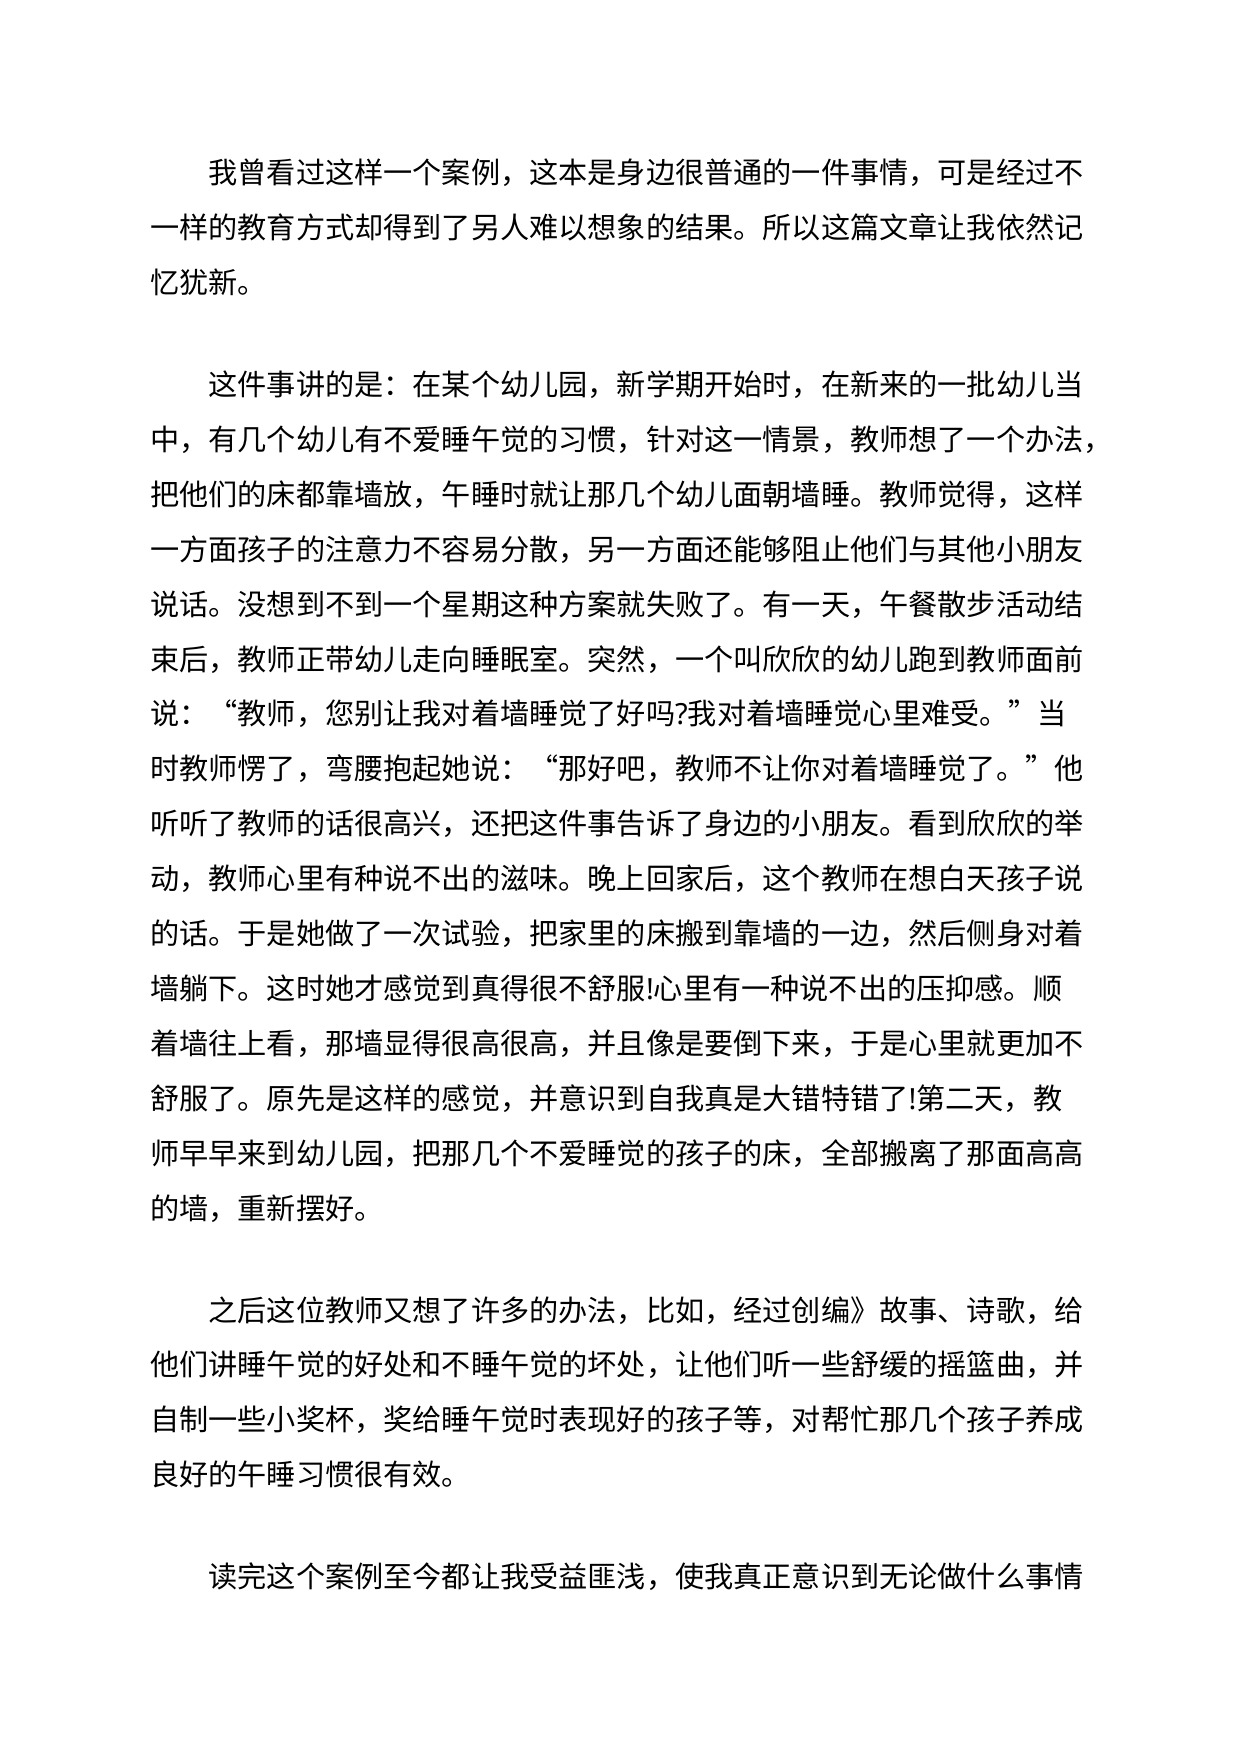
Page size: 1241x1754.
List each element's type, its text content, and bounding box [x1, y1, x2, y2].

text 我曾看过这样一个案例，这本是身边很普通的一件事情，可是经过不一样的教育方式却得到了另人难以想象的结果。所以这篇文章让我依然记忆犹新。 [150, 150, 1090, 302]
text 之后这位教师又想了许多的办法，比如，经过创编》故事、诗歌，给他们讲睡午觉的好处和不睡午觉的坏处，让他们听一些舒缓的摇篮曲，并自制一些小奖杯，奖给睡午觉时表现好的孩子等，对帮忙那几个孩子养成良好的午睡习惯很有效。 [150, 1287, 1090, 1494]
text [150, 1553, 1090, 1596]
text 这件事讲的是：在某个幼儿园，新学期开始时，在新来的一批幼儿当中，有几个幼儿有不爱睡午觉的习惯，针对这一情景，教师想了一个办法，把他们的床都靠墙放，午睡时就让那几个幼儿面朝墙睡。教师觉得，这样一方面孩子的注意力不容易分散，另一方面还能够阻止他们与其他小朋友说话。没想到不到一个星期这种方案就失败了。有一天，午餐散步活动结束后，教师正带幼儿走向睡眠室。突然，一个叫欣欣的幼儿跑到教师面前说：“教师，您别让我对着墙睡觉了好吗?我对着墙睡觉心里难受。”当时教师愣了，弯腰抱起她说：“那好吧，教师不让你对着墙睡觉了。”他听听了教师的话很高兴，还把这件事告诉了身边的小朋友。看到欣欣的举动，教师心里有种说不出的滋味。晚上回家后，这个教师在想白天孩子说的话。于是她做了一次试验，把家里的床搬到靠墙的一边，然后侧身对着墙躺下。这时她才感觉到真得很不舒服!心里有一种说不出的压抑感。顺着墙往上看，那墙显得很高很高，并且像是要倒下来，于是心里就更加不舒服了。原先是这样的感觉，并意识到自我真是大错特错了!第二天，教师早早来到幼儿园，把那几个不爱睡觉的孩子的床，全部搬离了那面高高的墙，重新摆好。 [150, 362, 1090, 1228]
